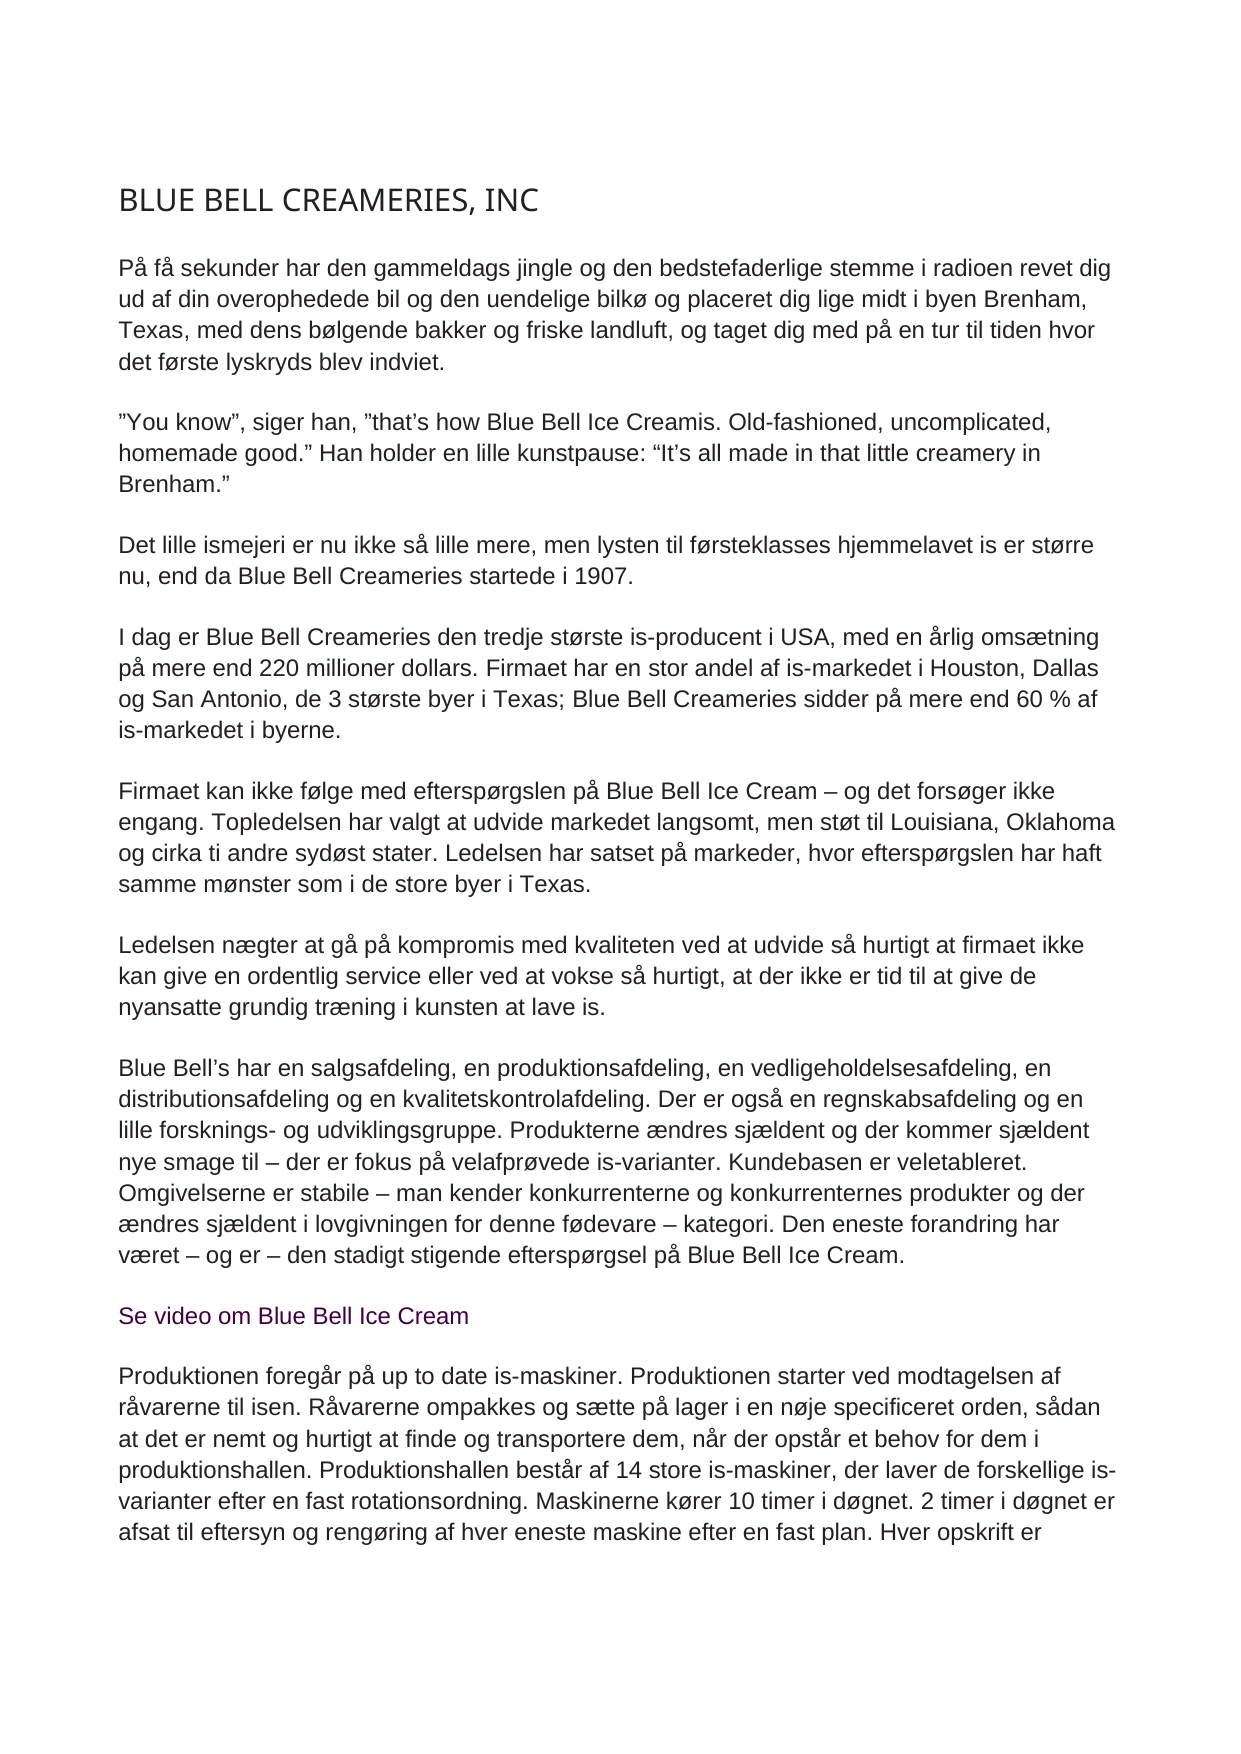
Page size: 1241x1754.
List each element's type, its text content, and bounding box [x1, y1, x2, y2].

text Ledelsen nægter at gå på kompromis med kvaliteten ved at udvide så hurtigt at firmaet ikke kan give en ordentlig service eller ved at vokse så hurtigt, at der ikke er tid til at give de nyansatte grundig træning i kunsten at lave is. [118, 927, 1122, 1021]
text Blue Bell Creameries, Inc [118, 177, 1122, 221]
text Firmaet kan ikke følge med efterspørgslen på Blue Bell Ice Cream – og det forsøger ikke engang. Topledelsen har valgt at udvide markedet langsomt, men støt til Louisiana, Oklahoma og cirka ti andre sydøst stater. Ledelsen har satset på markeder, hvor efterspørgslen har haft samme mønster som i de store byer i Texas. [118, 773, 1122, 898]
text Det lille ismejeri er nu ikke så lille mere, men lysten til førsteklasses hjemmelavet is er større nu, end da Blue Bell Creameries startede i 1907. [118, 527, 1122, 590]
text ”You know”, siger han, ”that’s how Blue Bell Ice Creamis. Old-fashioned, uncomplicated, homemade good.” Han holder en lille kunstpause: “It’s all made in that little creamery in Brenham.” [118, 404, 1122, 498]
text I dag er Blue Bell Creameries den tredje største is-producent i USA, med en årlig omsætning på mere end 220 millioner dollars. Firmaet har en stor andel af is-markedet i Houston, Dallas og San Antonio, de 3 største byer i Texas; Blue Bell Creameries sidder på mere end 60 % af is-markedet i byerne. [118, 619, 1122, 744]
text På få sekunder har den gammeldags jingle og den bedstefaderlige stemme i radioen revet dig ud af din overophedede bil og den uendelige bilkø og placeret dig lige midt i byen Brenham, Texas, med dens bølgende bakker og friske landluft, og taget dig med på en tur til tiden hvor det første lyskryds blev indviet. [118, 250, 1122, 375]
text Blue Bell’s har en salgsafdeling, en produktionsafdeling, en vedligeholdelsesafdeling, en distributionsafdeling og en kvalitetskontrolafdeling. Der er også en regnskabsafdeling og en lille forsknings- og udviklingsgruppe. Produkterne ændres sjældent og der kommer sjældent nye smage til – der er fokus på velafprøvede is-varianter. Kundebasen er veletableret. Omgivelserne er stabile – man kender konkurrenterne og konkurrenternes produkter og der ændres sjældent i lovgivningen for denne fødevare – kategori. Den eneste forandring har været – og er – den stadigt stigende efterspørgsel på Blue Bell Ice Cream. [118, 1050, 1122, 1269]
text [118, 1358, 1122, 1546]
text Se video om Blue Bell Ice Cream [118, 1298, 1122, 1329]
